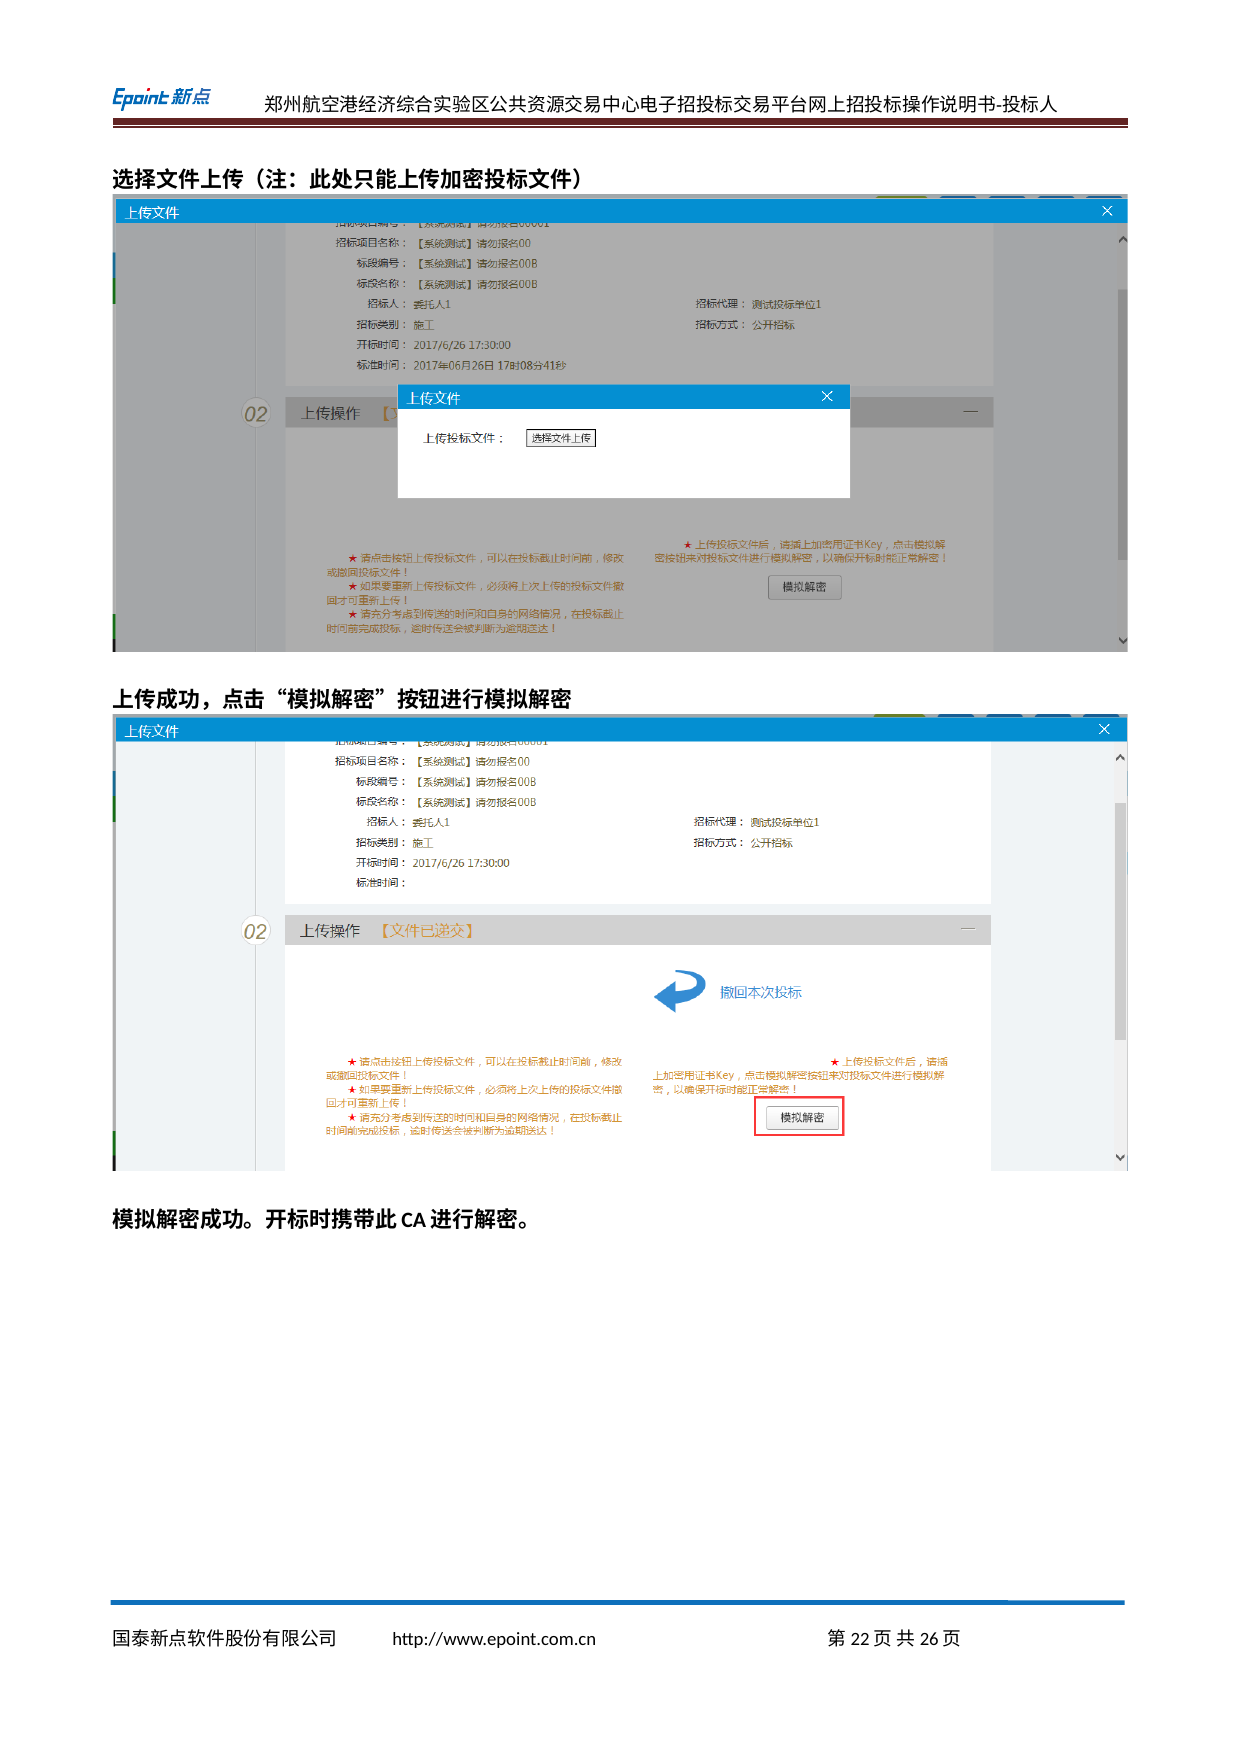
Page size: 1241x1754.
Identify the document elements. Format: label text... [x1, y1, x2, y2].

picture [112, 88, 211, 111]
text 上传成功，点击“模拟解密”按钮进行模拟解密 [112, 682, 1128, 714]
picture [112, 714, 1128, 1171]
text 模拟解密成功。开标时携带此CA进行解密。 [112, 1202, 1128, 1234]
picture [112, 194, 1128, 652]
text 选择文件上传（注：此处只能上传加密投标文件） [112, 162, 1128, 194]
